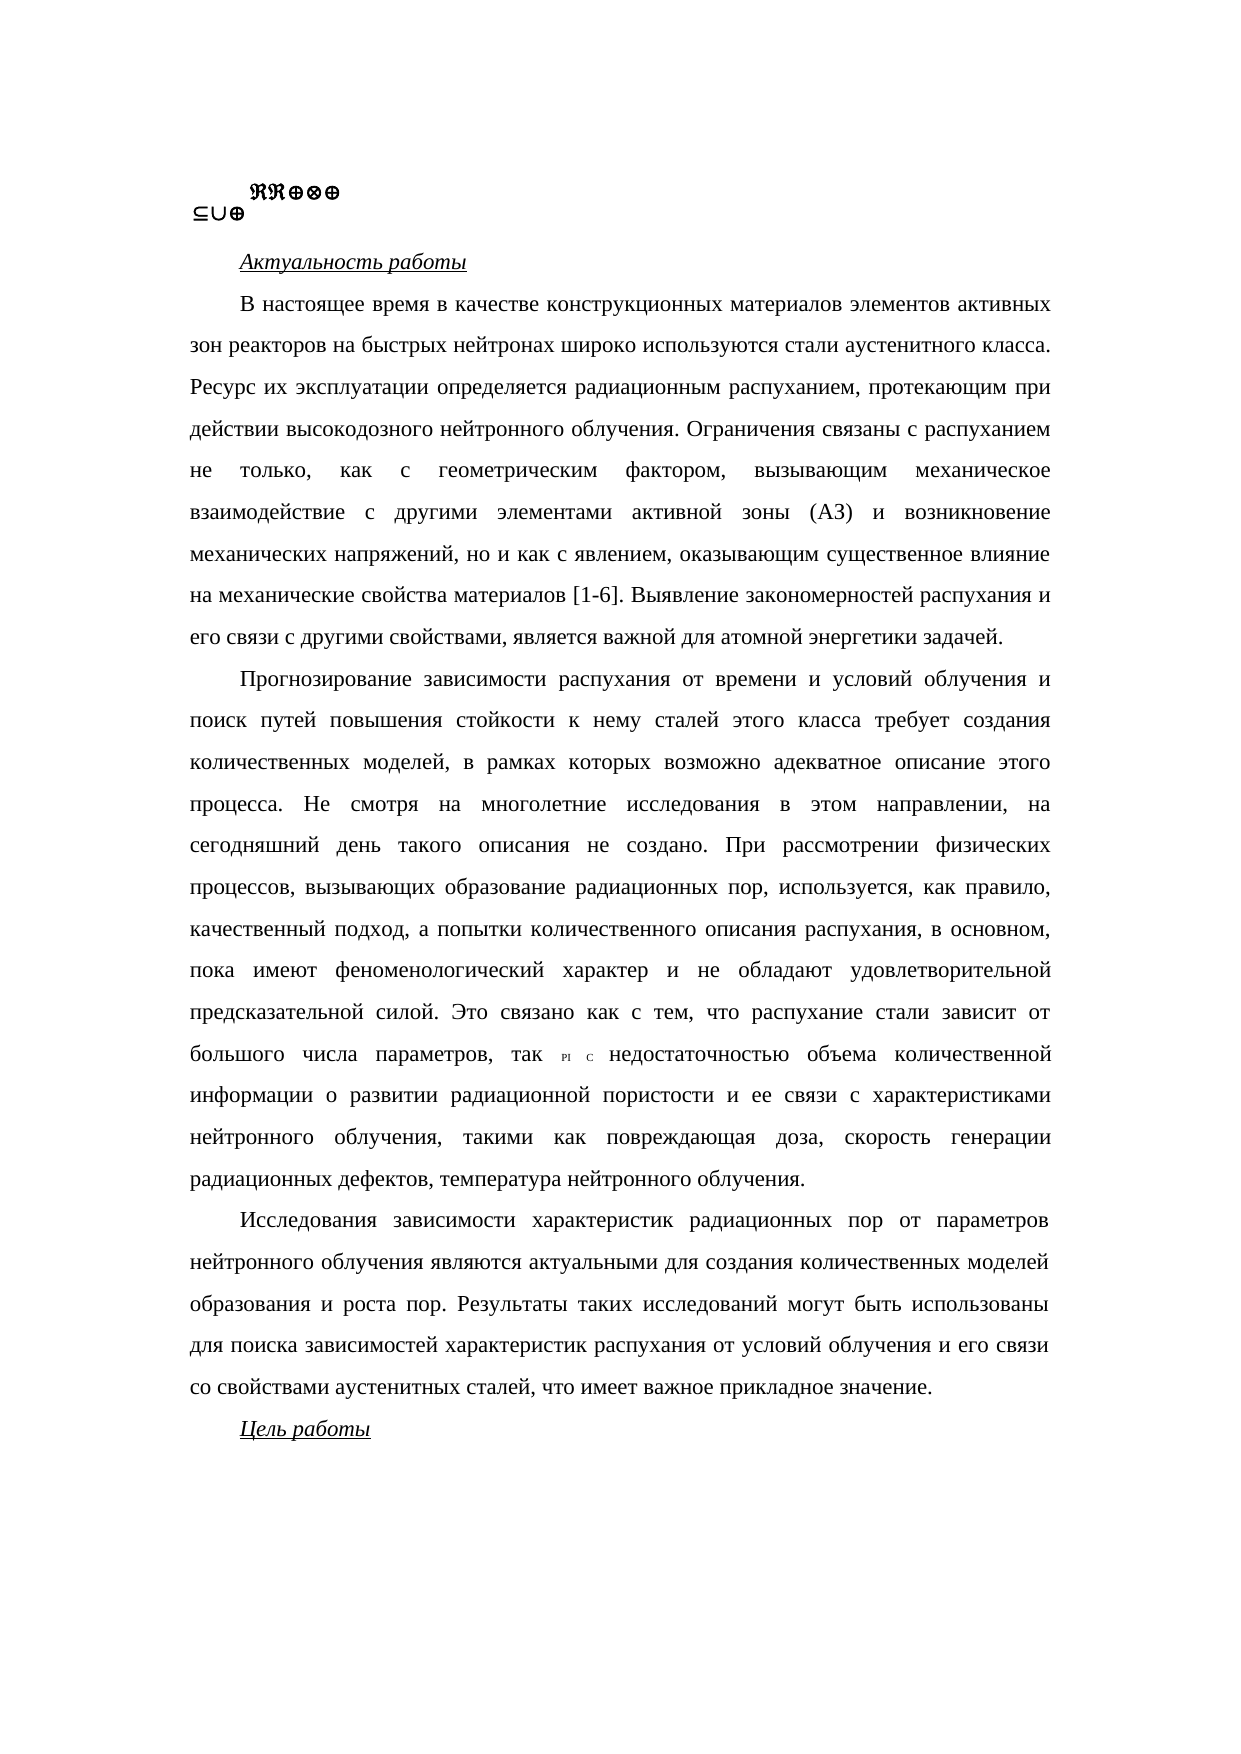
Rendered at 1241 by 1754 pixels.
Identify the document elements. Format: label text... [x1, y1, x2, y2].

text Актуальность работы [189, 236, 1054, 278]
text В настоящее время в качестве конструкционных материалов элементов активных зон реакторов на быстрых нейтронах широко используются стали аустенитного класса. Ресурс их эксплуатации определяется радиационным распуханием, протекающим при действии высокодозного нейтронного облучения. Ограничения связаны с распуханием не только, как с геометрическим фактором, вызывающим механическое взаимодействие с другими элементами активной зоны (АЗ) и возникновение механических напряжений, но и как с явлением, оказывающим существенное влияние на механические свойства материалов [1-6]. Выявление закономерностей распухания и его связи с другими свойствами, является важной для атомной энергетики задачей. [189, 278, 1052, 653]
text Прогнозирование зависимости распухания от времени и условий облучения и поиск путей повышения стойкости к нему сталей этого класса требует создания количественных моделей, в рамках которых возможно адекватное описание этого процесса. Не смотря на многолетние исследования в этом направлении, на сегодняшний день такого описания не создано. При рассмотрении физических процессов, вызывающих образование радиационных пор, используется, как правило, качественный подход, а попытки количественного описания распухания, в основном, пока имеют феноменологический характер и не обладают удовлетворительной предсказательной силой. Это связано как с тем, что распухание стали зависит от большого числа параметров, так pi с недостаточностью объема количественной информации о развитии радиационной пористости и ее связи с характеристиками нейтронного облучения, такими как повреждающая доза, скорость генерации радиационных дефектов, температура нейтронного облучения. [189, 653, 1052, 1194]
text Исследования зависимости характеристик радиационных пор от параметров нейтронного облучения являются актуальными для создания количественных моделей образования и роста пор. Результаты таких исследований могут быть использованы для поиска зависимостей характеристик распухания от условий облучения и его связи со свойствами аустенитных сталей, что имеет важное прикладное значение. [189, 1194, 1050, 1403]
text Цель работы [189, 1403, 1054, 1444]
